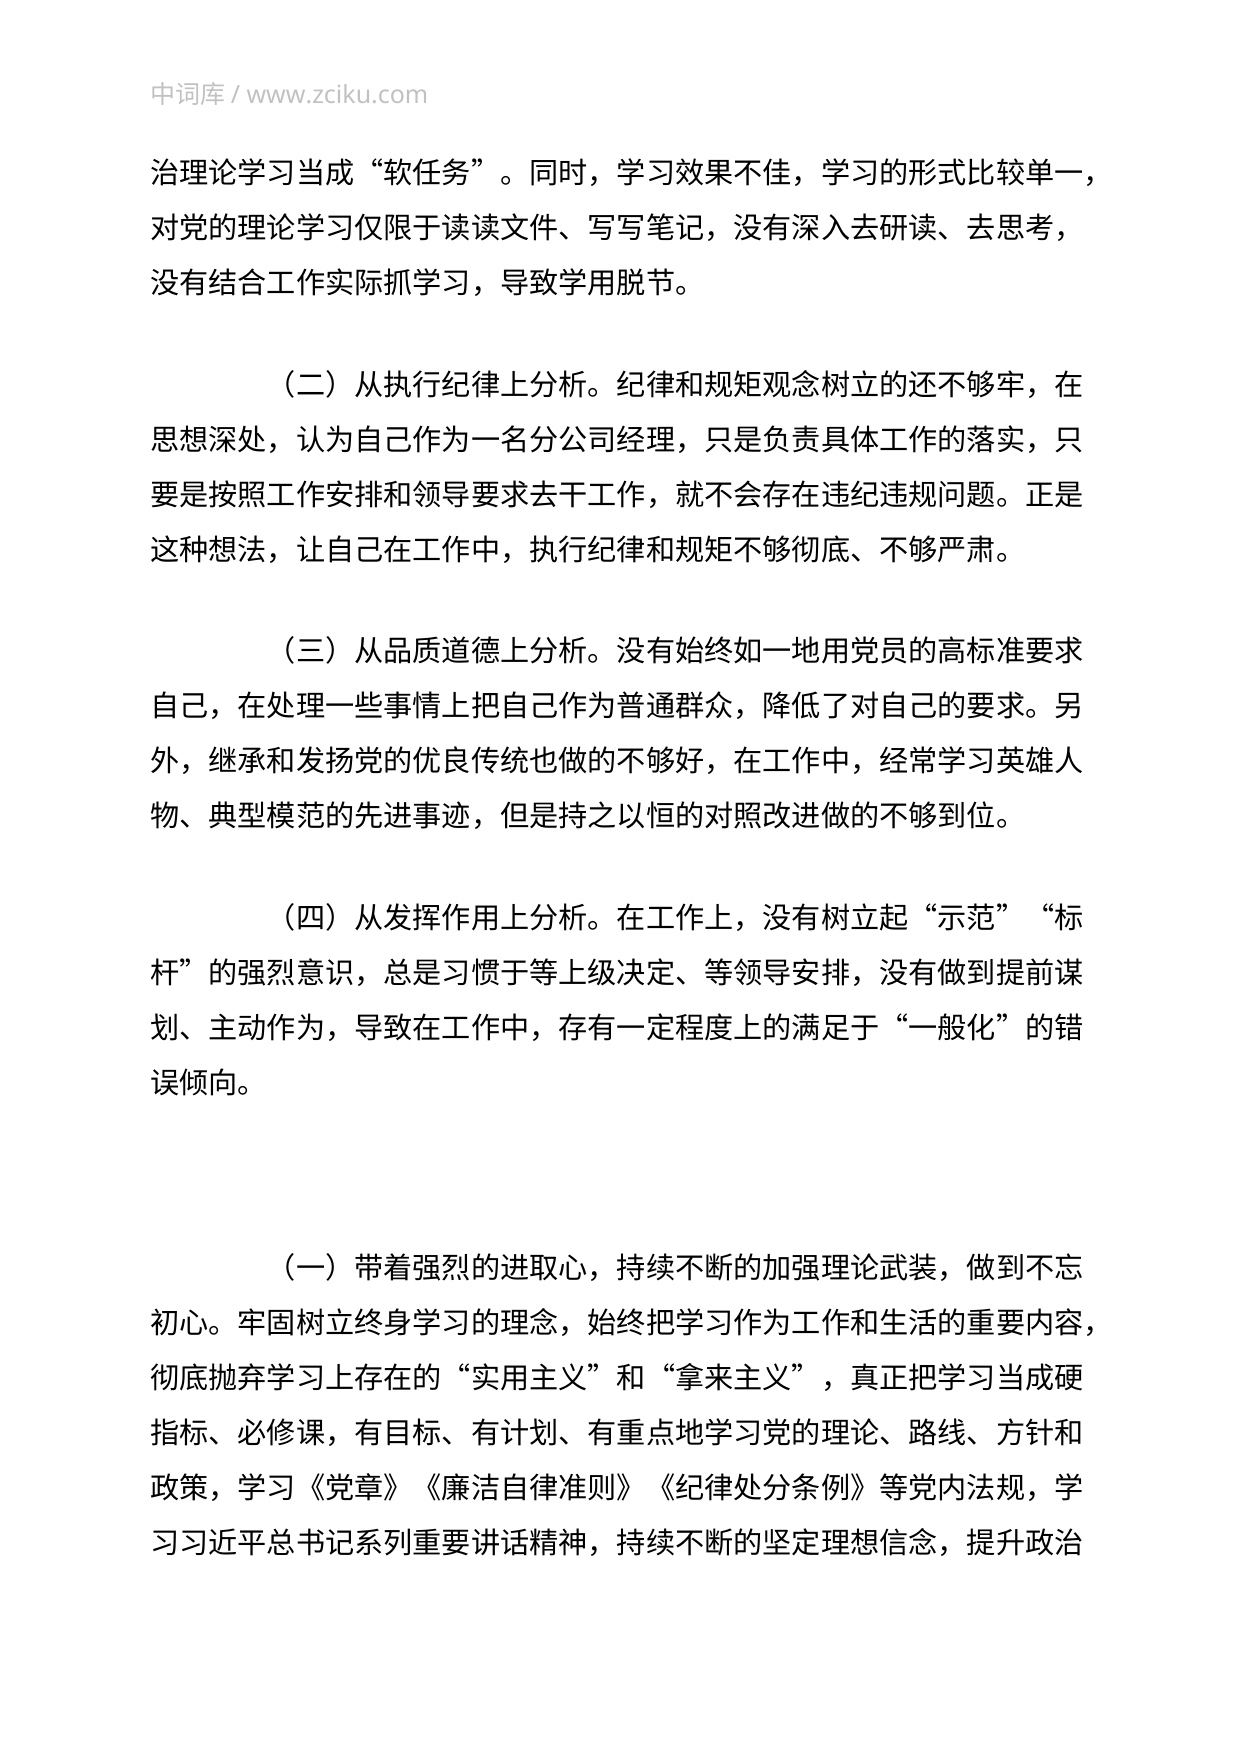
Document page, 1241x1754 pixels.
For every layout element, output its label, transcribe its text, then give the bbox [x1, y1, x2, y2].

text （二）从执行纪律上分析。纪律和规矩观念树立的还不够牢，在思想深处，认为自己作为一名分公司经理，只是负责具体工作的落实，只要是按照工作安排和领导要求去干工作，就不会存在违纪违规问题。正是这种想法，让自己在工作中，执行纪律和规矩不够彻底、不够严肃。 [150, 362, 1090, 568]
text （四）从发挥作用上分析。在工作上，没有树立起“示范”“标杆”的强烈意识，总是习惯于等上级决定、等领导安排，没有做到提前谋划、主动作为，导致在工作中，存有一定程度上的满足于“一般化”的错误倾向。 [150, 894, 1090, 1101]
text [150, 150, 1090, 302]
text （三）从品质道德上分析。没有始终如一地用党员的高标准要求自己，在处理一些事情上把自己作为普通群众，降低了对自己的要求。另外，继承和发扬党的优良传统也做的不够好，在工作中，经常学习英雄人物、典型模范的先进事迹，但是持之以恒的对照改进做的不够到位。 [150, 628, 1090, 835]
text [150, 1245, 1090, 1562]
